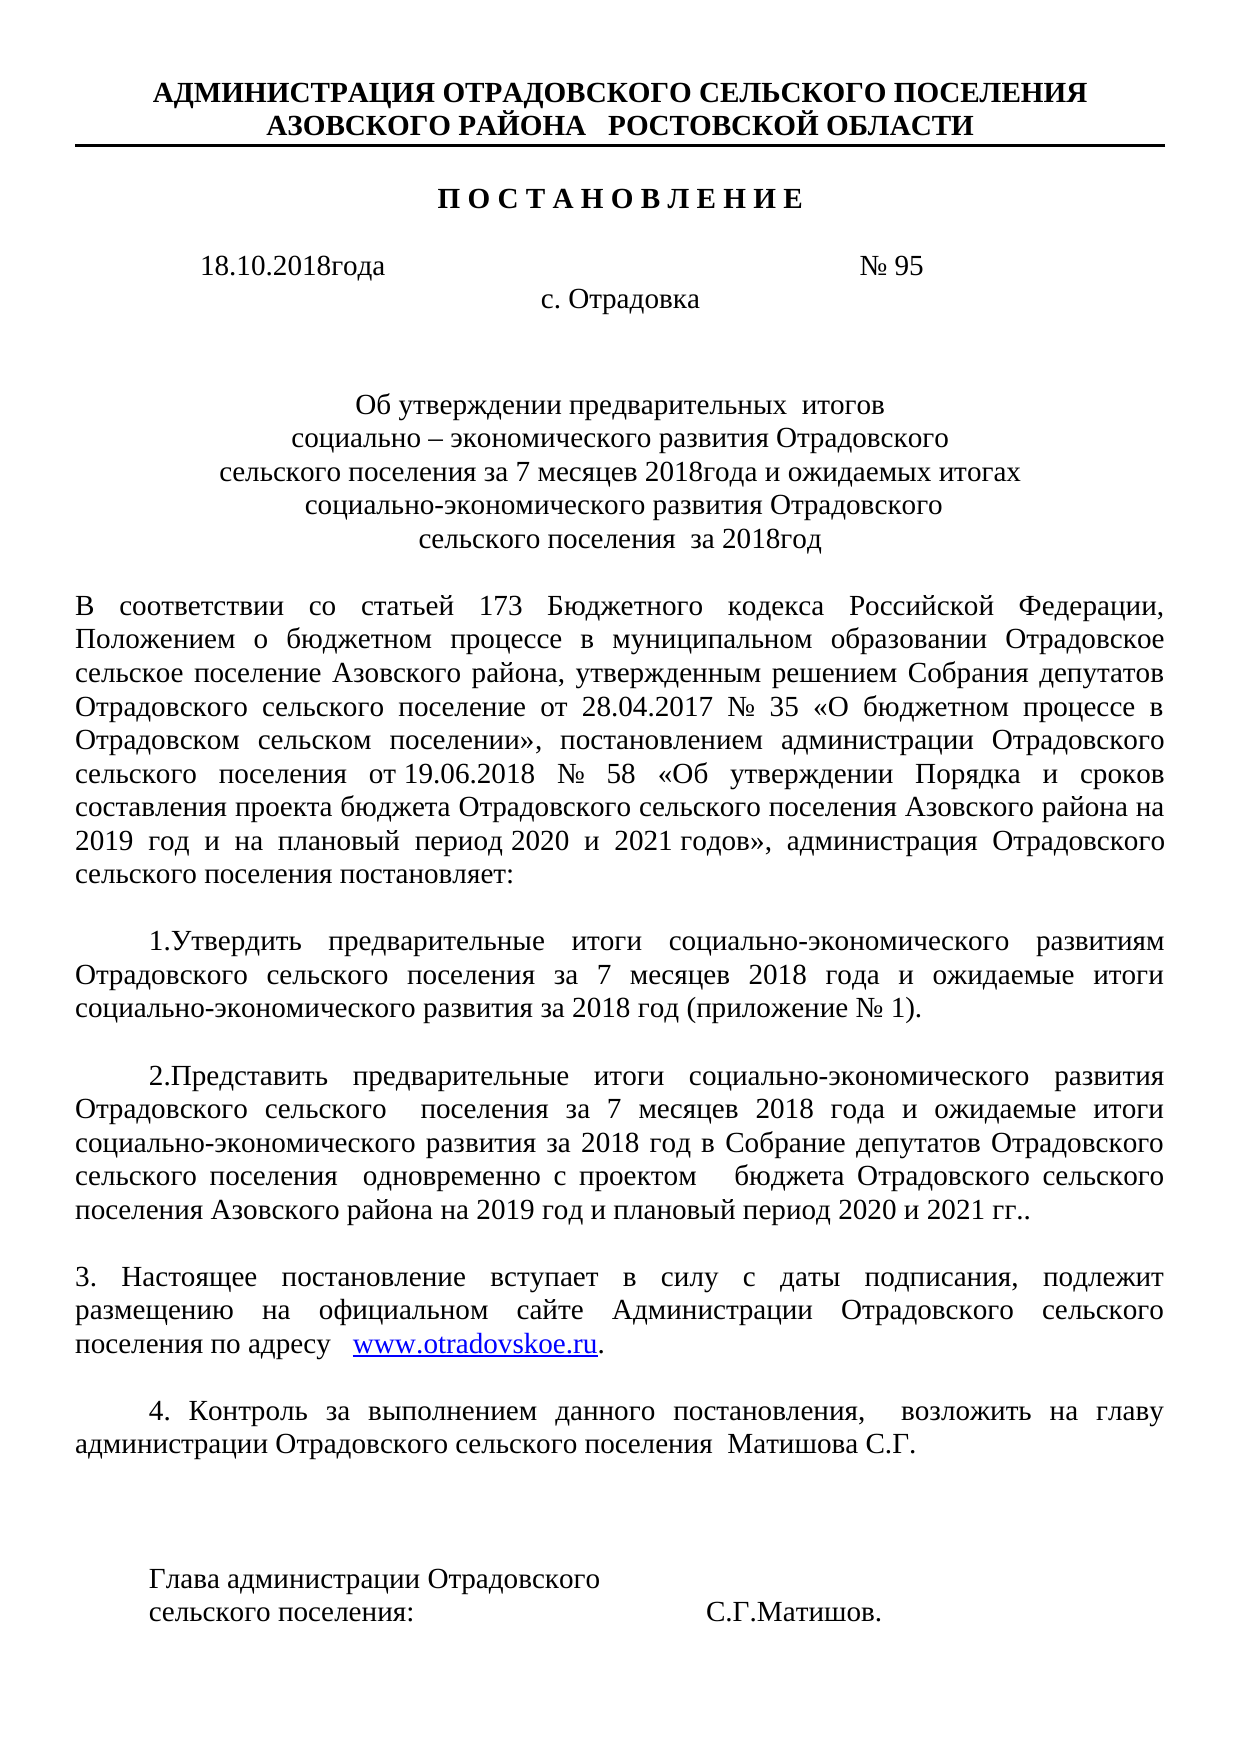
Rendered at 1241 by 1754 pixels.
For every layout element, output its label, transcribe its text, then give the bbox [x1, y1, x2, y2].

text 18.10.2018года № 95 [75, 248, 1165, 281]
text с. Отрадовка [75, 281, 1165, 315]
text социально-экономического развития Отрадовского [75, 487, 1165, 521]
text Глава администрации Отрадовского [75, 1561, 1165, 1594]
text П О С Т А Н О В Л Е Н И Е [75, 181, 1165, 214]
title 3. Настоящее постановление вступает в силу с даты подписания, подлежит размещению на официальном сайте Администрации Отрадовского сельского поселения по адресу www.otradovskoe.ru. [75, 1259, 1165, 1359]
text В соответствии со статьей 173 Бюджетного кодекса Российской Федерации, Положением о бюджетном процессе в муниципальном образовании Отрадовское сельское поселение Азовского района, утвержденным решением Собрания депутатов Отрадовского сельского поселение от 28.04.2017 № 35 «О бюджетном процессе в Отрадовском сельском поселении», постановлением администрации Отрадовского сельского поселения от 19.06.2018 № 58 «Об утверждении Порядка и сроков составления проекта бюджета Отрадовского сельского поселения Азовского района на 2019 год и на плановый период 2020 и 2021 годов», администрация Отрадовского сельского поселения постановляет: [75, 588, 1165, 890]
text социально – экономического развития Отрадовского [75, 420, 1165, 454]
text сельского поселения: С.Г.Матишов. [75, 1594, 1165, 1628]
text АДМИНИСТРАЦИЯ ОТРАДОВСКОГО СЕЛЬСКОГО ПОСЕЛЕНИЯ [75, 75, 1165, 108]
text 1.Утвердить предварительные итоги социально-экономического развитиям Отрадовского сельского поселения за 7 месяцев 2018 года и ожидаемые итоги социально-экономического развития за 2018 год (приложение № 1). [75, 923, 1165, 1024]
text сельского поселения за 7 месяцев 2018года и ожидаемых итогах [75, 454, 1165, 487]
text АЗОВСКОГО РАЙОНА РОСТОВСКОЙ ОБЛАСТИ [75, 108, 1165, 144]
text 2.Представить предварительные итоги социально-экономического развития Отрадовского сельского поселения за 7 месяцев 2018 года и ожидаемые итоги социально-экономического развития за 2018 год в Собрание депутатов Отрадовского сельского поселения одновременно с проектом бюджета Отрадовского сельского поселения Азовского района на 2019 год и плановый период 2020 и 2021 гг.. [75, 1058, 1165, 1225]
text сельского поселения за 2018год [75, 521, 1165, 554]
text 4. Контроль за выполнением данного постановления, возложить на главу администрации Отрадовского сельского поселения Матишова С.Г. [75, 1393, 1165, 1460]
text Об утверждении предварительных итогов [75, 387, 1165, 420]
